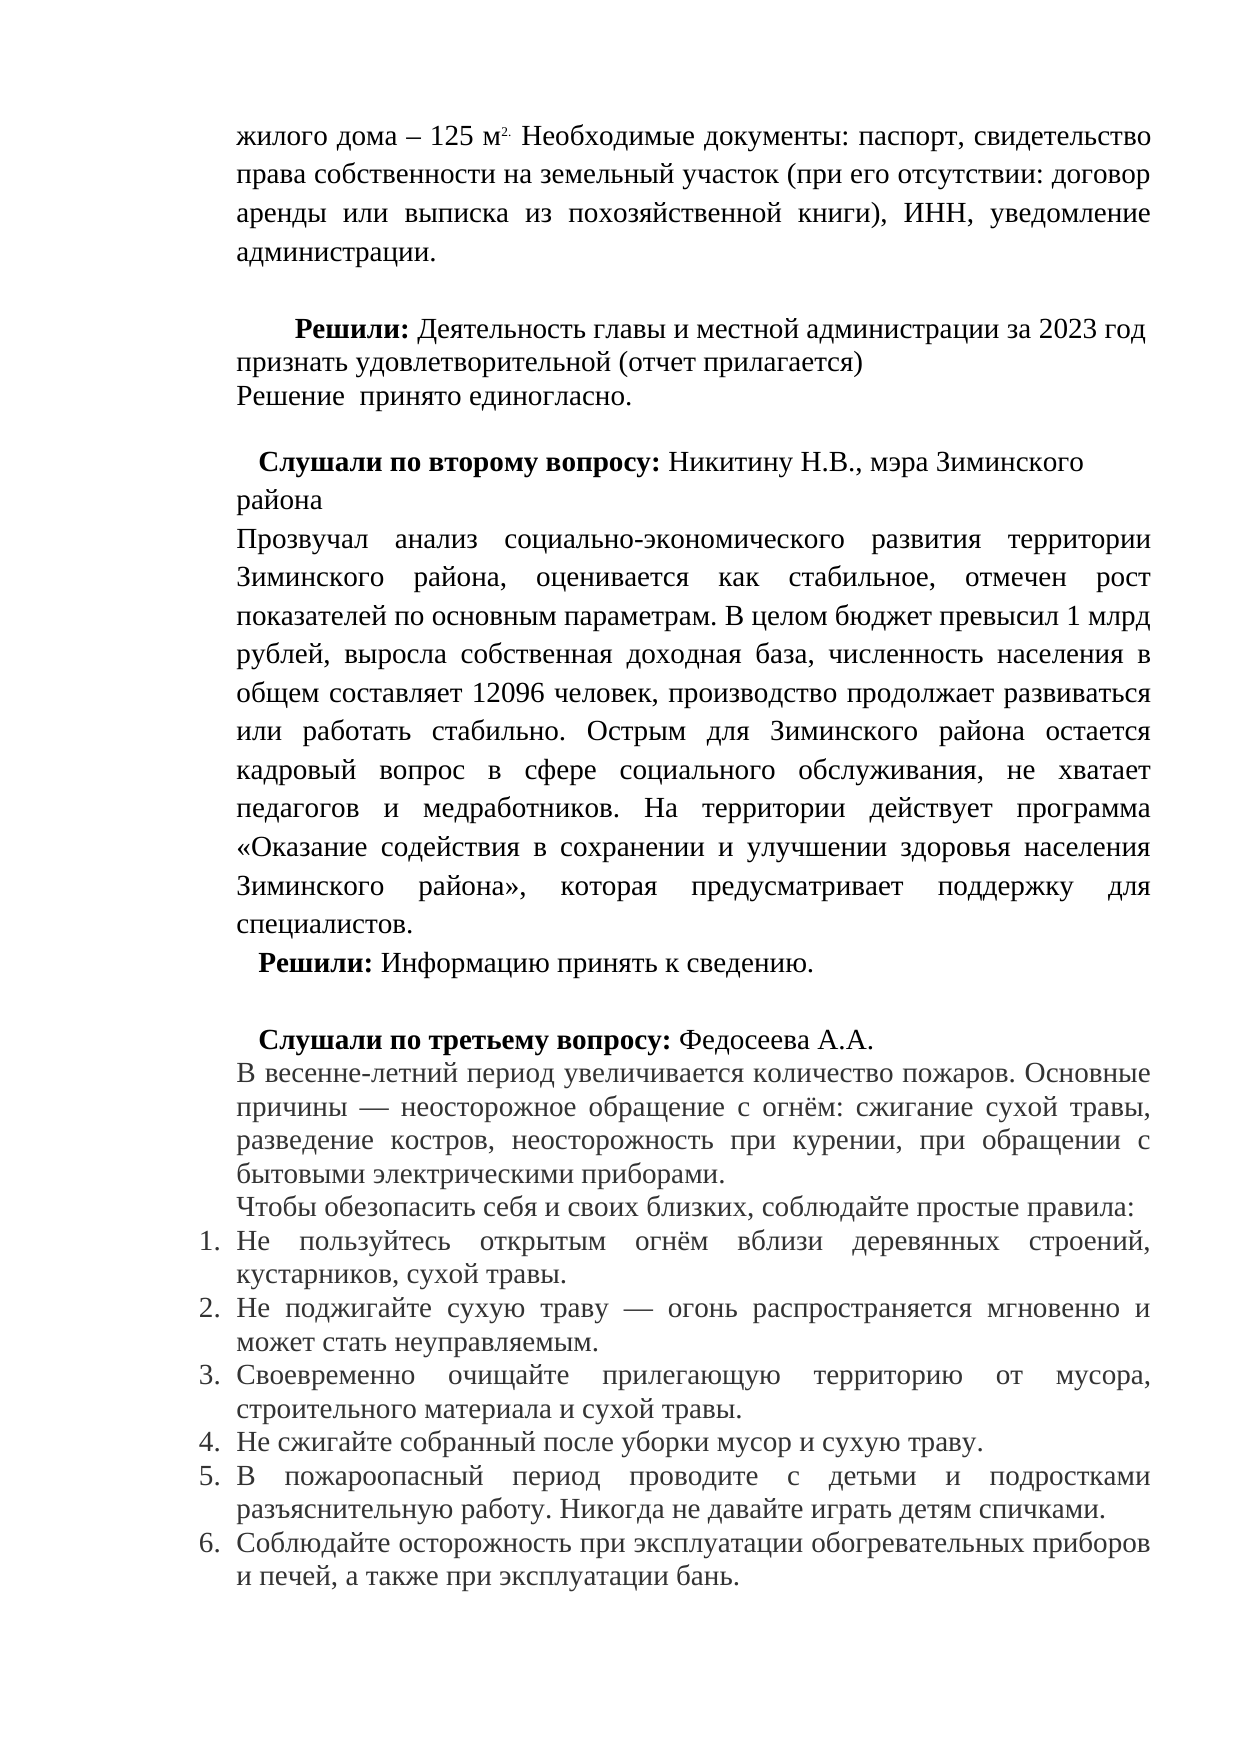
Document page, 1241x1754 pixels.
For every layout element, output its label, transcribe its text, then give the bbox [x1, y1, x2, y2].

list В пожароопасный период проводите с детьми и подростками разъяснительную работу. Никогда не давайте играть детям спичками. [199, 1458, 1152, 1525]
text Прозвучал анализ социально-экономического развития территории Зиминского района, оценивается как стабильное, отмечен рост показателей по основным параметрам. В целом бюджет превысил 1 млрд рублей, выросла собственная доходная база, численность населения в общем составляет 12096 человек, производство продолжает развиваться или работать стабильно. Острым для Зиминского района остается кадровый вопрос в сфере социального обслуживания, не хватает педагогов и медработников. На территории действует программа «Оказание содействия в сохранении и улучшении здоровья населения Зиминского района», которая предусматривает поддержку для специалистов. [236, 521, 1152, 940]
text Чтобы обезопасить себя и своих близких, соблюдайте простые правила: [236, 1189, 1152, 1223]
list Не поджигайте сухую траву — огонь распространяется мгновенно и может стать неуправляемым. [199, 1290, 1152, 1357]
text Решили: Информацию принять к сведению. [236, 945, 1152, 978]
text Слушали по второму вопросу: Никитину Н.В., мэра Зиминского района [236, 444, 1152, 516]
list Не сжигайте собранный после уборки мусор и сухую траву. [199, 1424, 1152, 1458]
text Решение принято единогласно. [236, 378, 1152, 411]
list Соблюдайте осторожность при эксплуатации обогревательных приборов и печей, а также при эксплуатации бань. [199, 1525, 1152, 1592]
text В весенне-летний период увеличивается количество пожаров. Основные причины — неосторожное обращение с огнём: сжигание сухой травы, разведение костров, неосторожность при курении, при обращении с бытовыми электрическими приборами. [236, 1055, 1152, 1189]
list Не пользуйтесь открытым огнём вблизи деревянных строений, кустарников, сухой травы. [199, 1223, 1152, 1290]
list Своевременно очищайте прилегающую территорию от мусора, строительного материала и сухой травы. [199, 1357, 1152, 1424]
text Слушали по третьему вопросу: Федосеева А.А. [236, 1022, 1152, 1055]
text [236, 118, 1152, 267]
text Решили: Деятельность главы и местной администрации за 2023 год признать удовлетворительной (отчет прилагается) [236, 311, 1152, 378]
